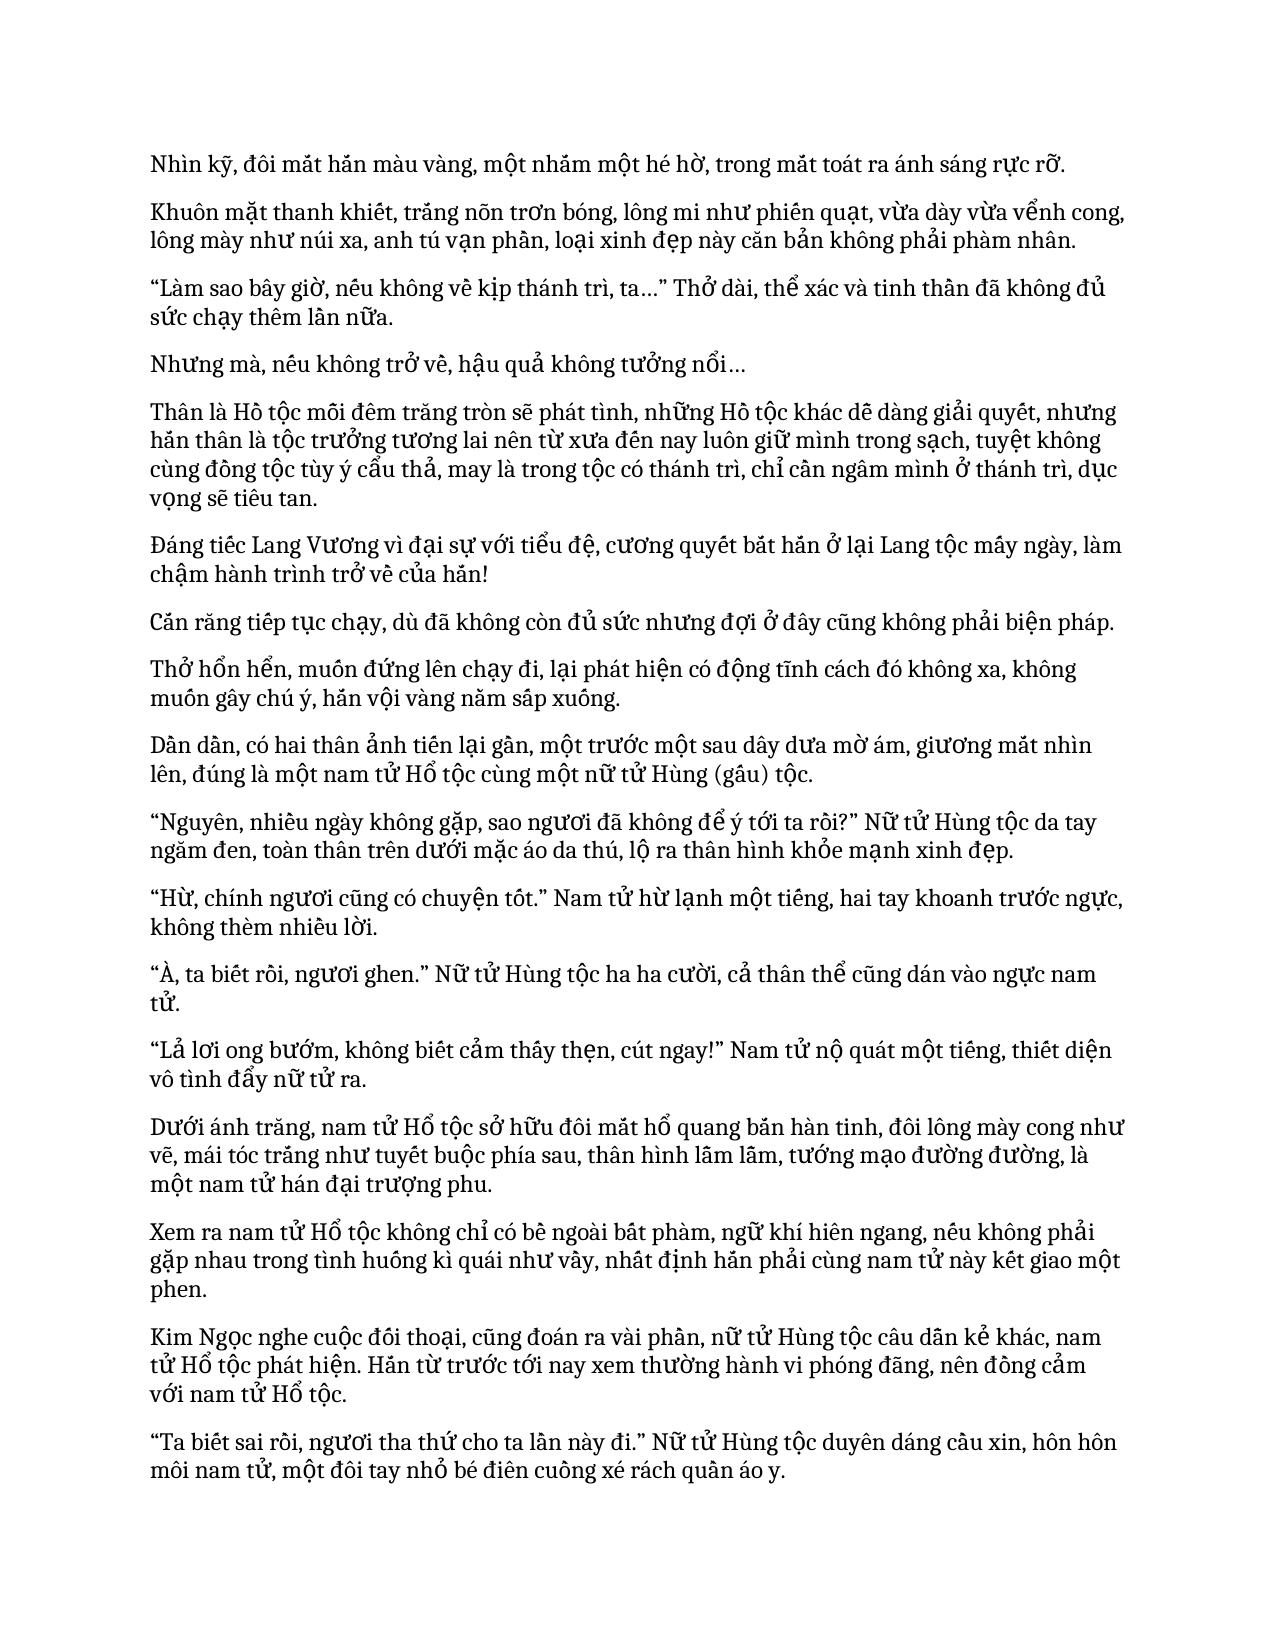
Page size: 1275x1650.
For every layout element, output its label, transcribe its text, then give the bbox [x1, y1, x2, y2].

text “À, ta biết rồi, ngươi ghen.” Nữ tử Hùng tộc ha ha cười, cả thân thể cũng dán vào ngực nam tử. [150, 960, 1125, 1017]
text “Nguyên, nhiều ngày không gặp, sao ngươi đã không để ý tới ta rồi?” Nữ tử Hùng tộc da tay ngăm đen, toàn thân trên dưới mặc áo da thú, lộ ra thân hình khỏe mạnh xinh đẹp. [150, 807, 1125, 865]
text Khuôn mặt thanh khiết, trắng nõn trơn bóng, lông mi như phiến quạt, vừa dày vừa vểnh cong, lông mày như núi xa, anh tú vạn phần, loại xinh đẹp này căn bản không phải phàm nhân. [150, 197, 1125, 255]
text Thở hổn hển, muốn đứng lên chạy đi, lại phát hiện có động tĩnh cách đó không xa, không muốn gây chú ý, hắn vội vàng nằm sấp xuống. [150, 655, 1125, 712]
text Dưới ánh trăng, nam tử Hổ tộc sở hữu đôi mắt hổ quang bắn hàn tinh, đôi lông mày cong như vẽ, mái tóc trắng như tuyết buộc phía sau, thân hình lẫm lẫm, tướng mạo đường đường, là một nam tử hán đại trượng phu. [150, 1112, 1125, 1199]
text Xem ra nam tử Hổ tộc không chỉ có bề ngoài bất phàm, ngữ khí hiên ngang, nếu không phải gặp nhau trong tình huống kì quái như vầy, nhất định hắn phải cùng nam tử này kết giao một phen. [150, 1217, 1125, 1304]
text Cắn răng tiếp tục chạy, dù đã không còn đủ sức nhưng đợi ở đây cũng không phải biện pháp. [150, 607, 1125, 636]
text “Hừ, chính ngươi cũng có chuyện tốt.” Nam tử hừ lạnh một tiếng, hai tay khoanh trước ngực, không thèm nhiều lời. [150, 884, 1125, 941]
text Kim Ngọc nghe cuộc đối thoại, cũng đoán ra vài phần, nữ tử Hùng tộc câu dẫn kẻ khác, nam tử Hổ tộc phát hiện. Hắn từ trước tới nay xem thường hành vi phóng đãng, nên đồng cảm với nam tử Hổ tộc. [150, 1322, 1125, 1409]
text Dần dần, có hai thân ảnh tiến lại gần, một trước một sau dây dưa mờ ám, giương mắt nhìn lên, đúng là một nam tử Hổ tộc cùng một nữ tử Hùng (gấu) tộc. [150, 731, 1125, 789]
text Thân là Hồ tộc mỗi đêm trăng tròn sẽ phát tình, những Hồ tộc khác dễ dàng giải quyết, nhưng hắn thân là tộc trưởng tương lai nên từ xưa đến nay luôn giữ mình trong sạch, tuyệt không cùng đồng tộc tùy ý cẩu thả, may là trong tộc có thánh trì, chỉ cần ngâm mình ở thánh trì, dục vọng sẽ tiêu tan. [150, 397, 1125, 512]
text Nhìn kỹ, đôi mắt hắn màu vàng, một nhắm một hé hờ, trong mắt toát ra ánh sáng rực rỡ. [150, 150, 1125, 179]
text Đáng tiếc Lang Vương vì đại sự với tiểu đệ, cương quyết bắt hắn ở lại Lang tộc mấy ngày, làm chậm hành trình trở về của hắn! [150, 531, 1125, 589]
text “Làm sao bây giờ, nếu không về kịp thánh trì, ta…” Thở dài, thể xác và tinh thần đã không đủ sức chạy thêm lần nữa. [150, 274, 1125, 331]
text Nhưng mà, nếu không trở về, hậu quả không tưởng nổi… [150, 350, 1125, 379]
text “Lả lơi ong bướm, không biết cảm thấy thẹn, cút ngay!” Nam tử nộ quát một tiếng, thiết diện vô tình đẩy nữ tử ra. [150, 1036, 1125, 1094]
text “Ta biết sai rồi, ngươi tha thứ cho ta lần này đi.” Nữ tử Hùng tộc duyên dáng cầu xin, hôn hôn môi nam tử, một đôi tay nhỏ bé điên cuồng xé rách quần áo y. [150, 1427, 1125, 1485]
